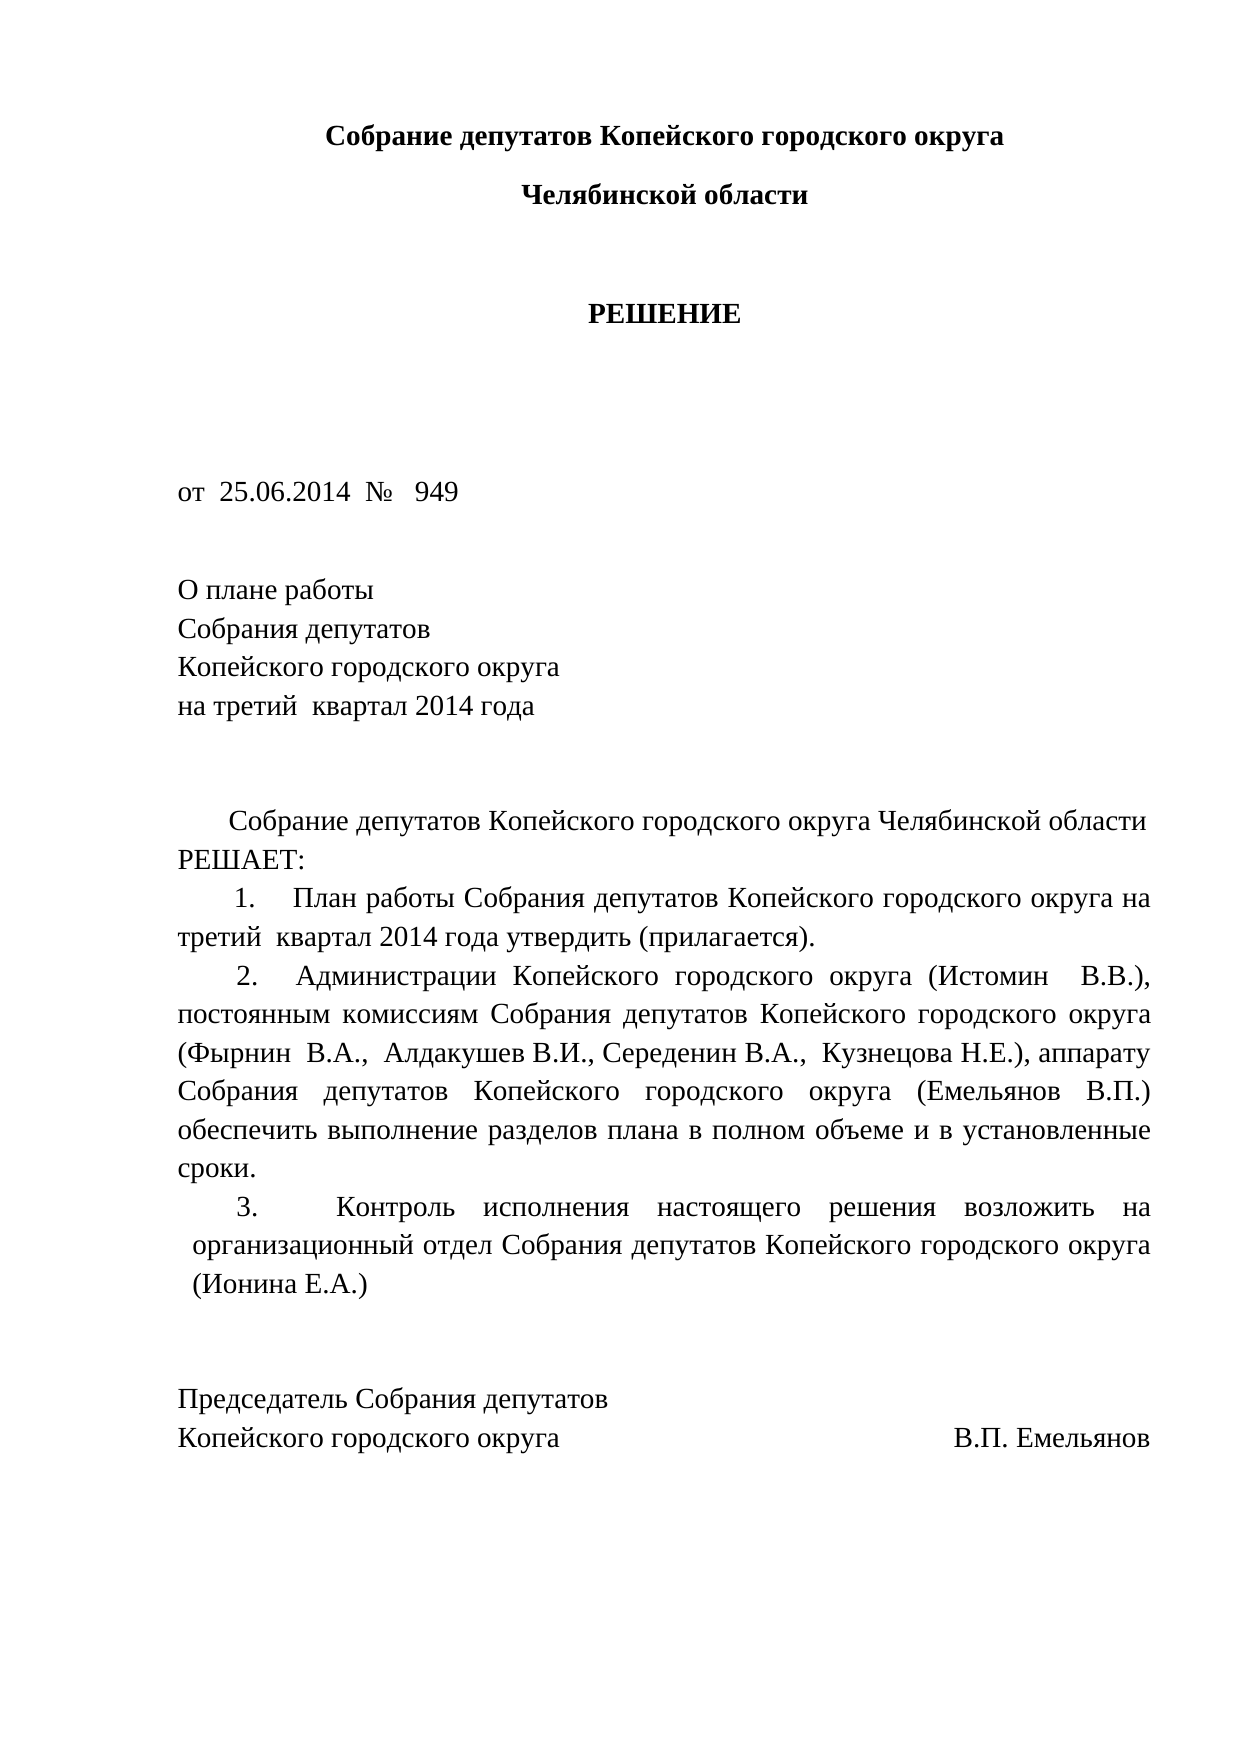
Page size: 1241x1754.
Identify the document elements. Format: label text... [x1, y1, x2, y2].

text на третий квартал 2014 года [177, 688, 1152, 721]
list План работы Собрания депутатов Копейского городского округа на третий квартал 2014 года утвердить (прилагается). [177, 881, 1152, 953]
text Собрание депутатов Копейского городского округа [177, 118, 1152, 152]
text РЕШЕНИЕ [177, 296, 1152, 330]
text от 25.06.2014 № 949 [177, 474, 1152, 508]
text РЕШАЕТ: [177, 842, 1152, 876]
text О плане работы [177, 572, 1152, 606]
list Контроль исполнения настоящего решения возложить на организационный отдел Собрания депутатов Копейского городского округа (Ионина Е.А.) [192, 1189, 1152, 1299]
text Собрание депутатов Копейского городского округа Челябинской области [177, 803, 1152, 837]
text Копейского городского округа В.П. Емельянов [177, 1420, 1152, 1454]
text Председатель Собрания депутатов [177, 1382, 1152, 1415]
text Собрания депутатов [177, 611, 1152, 644]
text Копейского городского округа [177, 649, 1152, 683]
text Челябинской области [177, 177, 1152, 211]
list Администрации Копейского городского округа (Истомин В.В.), постоянным комиссиям Собрания депутатов Копейского городского округа (Фырнин В.А., Алдакушев В.И., Середенин В.А., Кузнецова Н.Е.), аппарату Собрания депутатов Копейского городского округа (Емельянов В.П.) обеспечить выполнение разделов плана в полном объеме и в установленные сроки. [177, 958, 1152, 1184]
